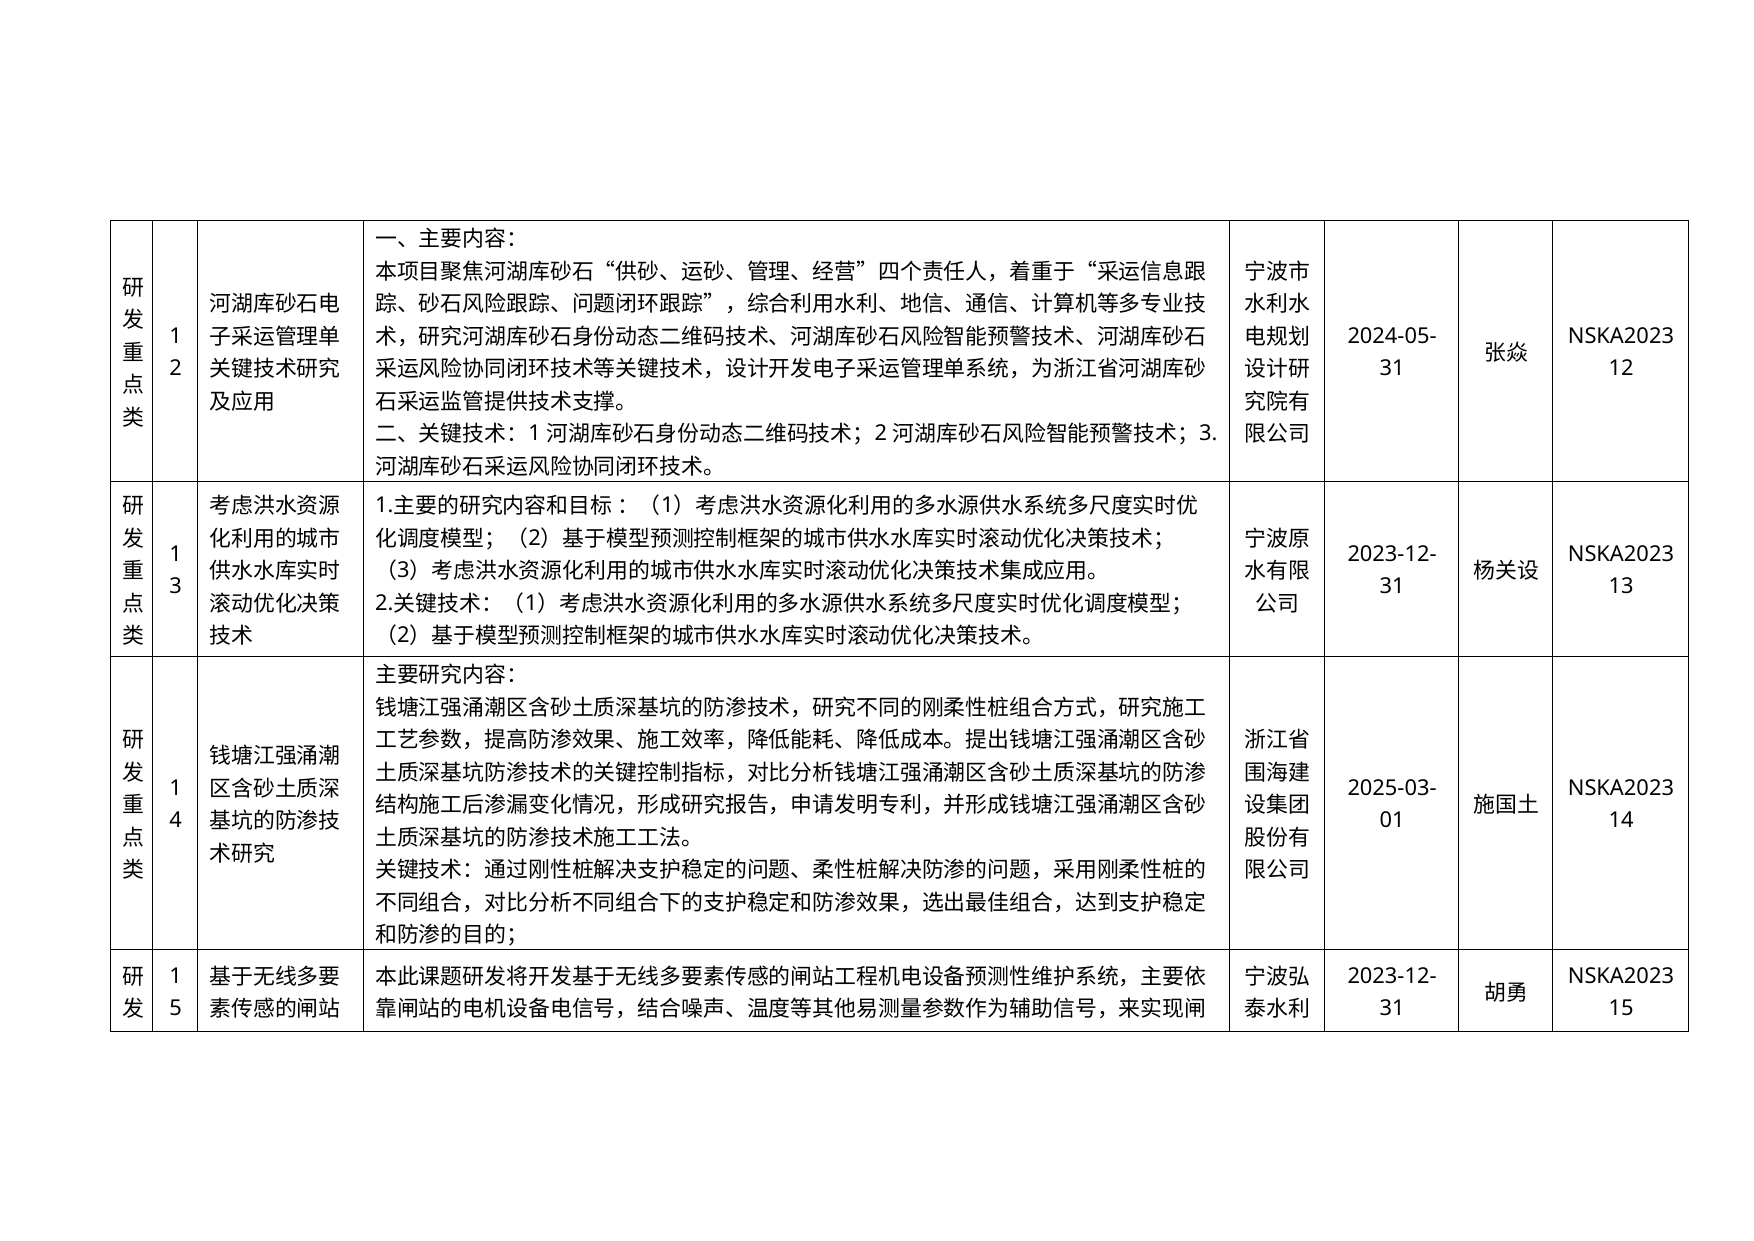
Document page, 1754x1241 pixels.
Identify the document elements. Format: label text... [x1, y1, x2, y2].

table_cell 14 [153, 657, 197, 949]
table_cell 宁波原水有限公司 [1230, 482, 1324, 656]
table_cell 研发重点类 [111, 221, 152, 481]
table_cell 1.主要的研究内容和目标 ：（1）考虑洪水资源化利用的多水源供水系统多尺度实时优化调度模型；（2）基于模型预测控制框架的城市供水水库实时滚动优化决策技术；（3）考虑洪水资源化利用的城市供水水库实时滚动优化决策技术集成应用。 2.关键技术：（1）考虑洪水资源化利用的多水源供水系统多尺度实时优化调度模型；（2）基于模型预测控制框架的城市供水水库实时滚动优化决策技术。 [364, 482, 1229, 656]
table_cell 主要研究内容： 钱塘江强涌潮区含砂土质深基坑的防渗技术，研究不同的刚柔性桩组合方式，研究施工工艺参数，提高防渗效果、施工效率，降低能耗、降低成本。提出钱塘江强涌潮区含砂土质深基坑防渗技术的关键控制指标，对比分析钱塘江强涌潮区含砂土质深基坑的防渗结构施工后渗漏变化情况，形成研究报告，申请发明专利，并形成钱塘江强涌潮区含砂土质深基坑的防渗技术施工工法。 关键技术：通过刚性桩解决支护稳定的问题、柔性桩解决防渗的问题，采用刚柔性桩的不同组合，对比分析不同组合下的支护稳定和防渗效果，选出最佳组合，达到支护稳定和防渗的目的； [364, 657, 1229, 949]
table_cell 2023-12-31 [1325, 482, 1458, 656]
table_cell 河湖库砂石电子采运管理单关键技术研究及应用 [198, 221, 363, 481]
table_cell 12 [153, 221, 197, 481]
table_cell 张焱 [1459, 221, 1552, 481]
table_cell NSKA202313 [1553, 482, 1688, 656]
table_cell 施国土 [1459, 657, 1552, 949]
table_cell 2023-12-31 [1325, 950, 1458, 1031]
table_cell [198, 950, 363, 1031]
table_cell 考虑洪水资源化利用的城市供水水库实时滚动优化决策技术 [198, 482, 363, 656]
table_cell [364, 950, 1229, 1031]
table_cell 钱塘江强涌潮区含砂土质深基坑的防渗技术研究 [198, 657, 363, 949]
table_cell 研发重点类 [111, 482, 152, 656]
table_cell 研发重点类 [111, 657, 152, 949]
table_cell 13 [153, 482, 197, 656]
table_cell 胡勇 [1459, 950, 1552, 1031]
table_cell 2024-05-31 [1325, 221, 1458, 481]
table_cell 宁波市水利水电规划设计研究院有限公司 [1230, 221, 1324, 481]
table_cell 宁波弘泰水利信息科技有限公司 [1230, 950, 1324, 1031]
table_cell 15 [153, 950, 197, 1031]
table_cell NSKA202314 [1553, 657, 1688, 949]
table_cell NSKA202312 [1553, 221, 1688, 481]
table_cell NSKA202315 [1553, 950, 1688, 1031]
table_cell 浙江省围海建设集团股份有限公司 [1230, 657, 1324, 949]
table_cell 研发重点类 [111, 950, 152, 1031]
table_cell 一、主要内容： 本项目聚焦河湖库砂石“供砂、运砂、管理、经营”四个责任人，着重于“采运信息跟踪、砂石风险跟踪、问题闭环跟踪”，综合利用水利、地信、通信、计算机等多专业技术，研究河湖库砂石身份动态二维码技术、河湖库砂石风险智能预警技术、河湖库砂石采运风险协同闭环技术等关键技术，设计开发电子采运管理单系统，为浙江省河湖库砂石采运监管提供技术支撑。 二、关键技术：1 河湖库砂石身份动态二维码技术；2 河湖库砂石风险智能预警技术；3. 河湖库砂石采运风险协同闭环技术。 [364, 221, 1229, 481]
table_cell 2025-03-01 [1325, 657, 1458, 949]
table_cell 杨关设 [1459, 482, 1552, 656]
